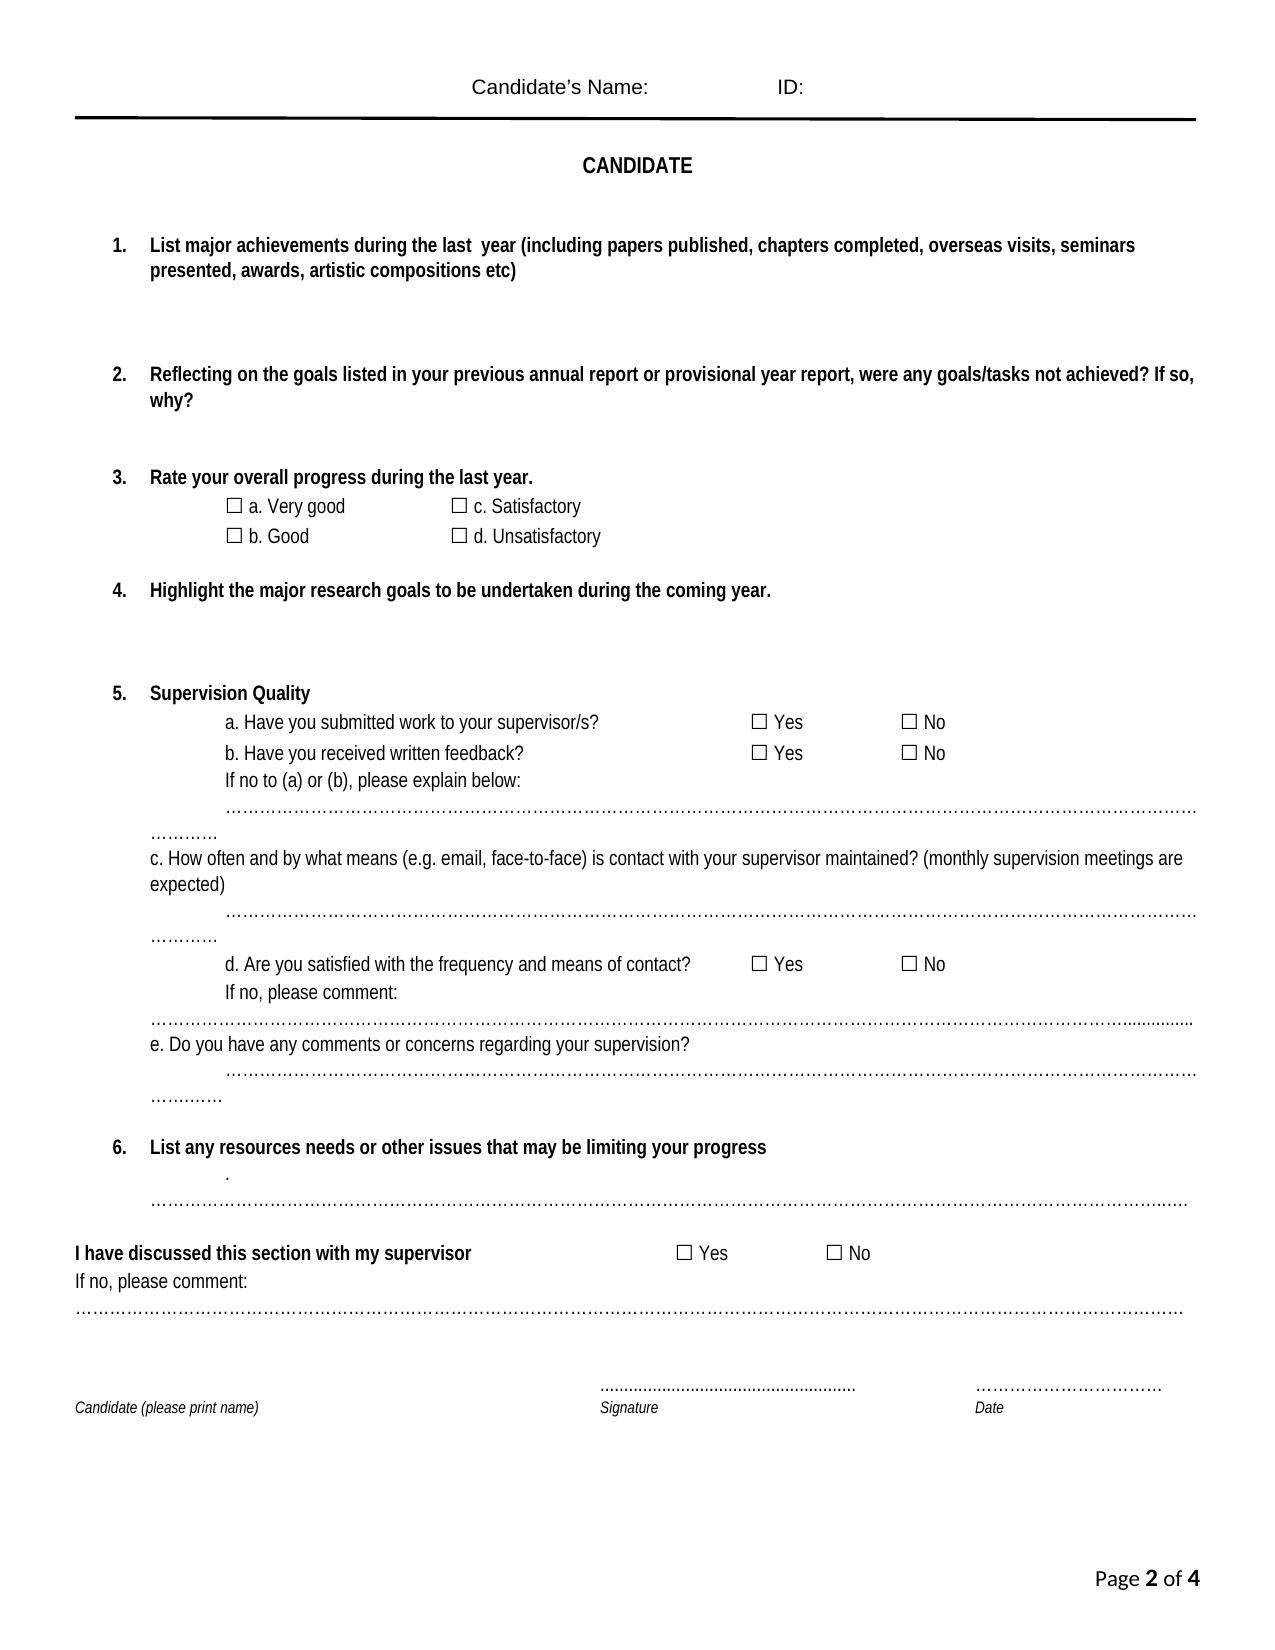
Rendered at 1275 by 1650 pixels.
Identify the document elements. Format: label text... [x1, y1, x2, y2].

text Candidate (please print name) Signature Date [75, 1398, 1200, 1417]
list a. Very good c. Satisfactory [150, 491, 1200, 519]
text CANDIDATE [75, 152, 1200, 179]
text e. Do you have any comments or concerns regarding your supervision? [150, 1032, 1200, 1056]
text a. Have you submitted work to your supervisor/s? Yes No [150, 707, 1200, 736]
text b. Have you received written feedback? Yes No [150, 738, 1200, 766]
list List any resources needs or other issues that may be limiting your progress [112, 1135, 1200, 1159]
text If no, please comment: [150, 980, 1200, 1004]
list List major achievements during the last year (including papers published, chapters completed, overseas visits, seminars presented, awards, artistic compositions etc) [112, 233, 1200, 282]
text ………………………………………………………………………………………………………………………………………………………………… [150, 898, 1200, 947]
text d. Are you satisfied with the frequency and means of contact? Yes No [150, 949, 1200, 978]
list b. Good d. Unsatisfactory [150, 522, 1200, 550]
text I have discussed this section with my supervisor Yes No [75, 1238, 1200, 1267]
text …………………………………………………………………………………………………………………………………………………………….…… [150, 1057, 1200, 1107]
text ………………………………………………………………………………………………………………………………………………………………… [150, 794, 1200, 844]
text If no to (a) or (b), please explain below: [150, 768, 1200, 792]
list Highlight the major research goals to be undertaken during the coming year. [112, 578, 1200, 602]
text If no, please comment: …………………………………………………………………………………………………………………………………………………………………………… [75, 1269, 1200, 1319]
text .……………………………………………………………………………………………………………………………………………………………..…. [150, 1161, 1200, 1211]
list Rate your overall progress during the last year. [112, 465, 1200, 489]
text c. How often and by what means (e.g. email, face-to-face) is contact with your supervisor maintained? (monthly supervision meetings are expected) [150, 846, 1200, 896]
text ...................................................... …………………………… [150, 1372, 1200, 1396]
text Candidate’s Name: ID: [75, 75, 1200, 99]
list Supervision Quality [112, 681, 1200, 705]
list Reflecting on the goals listed in your previous annual report or provisional year report, were any goals/tasks not achieved? If so, why? [112, 362, 1200, 412]
text ………………………………………………………………………………………………………………………………………………………............... [150, 1006, 1200, 1030]
